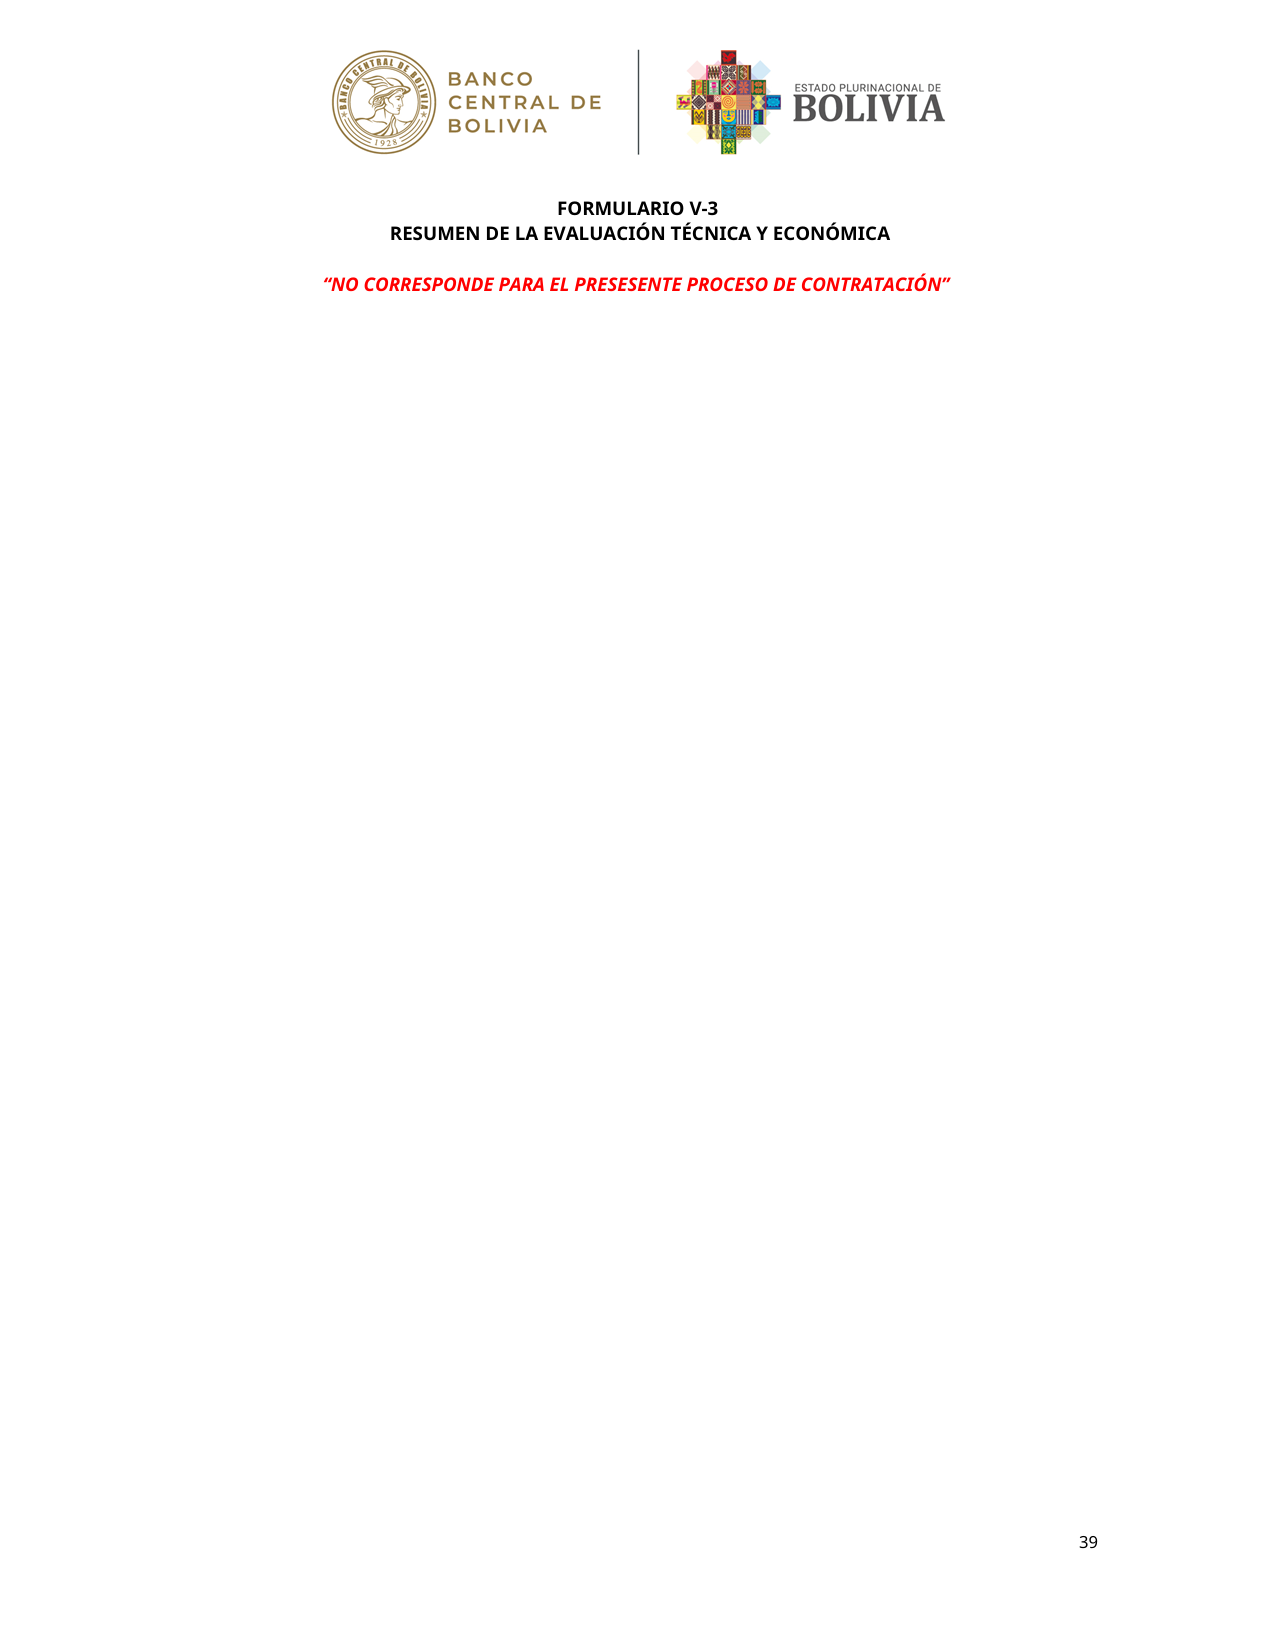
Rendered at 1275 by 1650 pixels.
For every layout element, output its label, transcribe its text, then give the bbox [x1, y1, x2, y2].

text “NO CORRESPONDE PARA EL PRESESENTE PROCESO DE CONTRATACIÓN” [177, 272, 1098, 297]
text FORMULARIO V-3 [177, 148, 1098, 221]
text RESUMEN DE LA EVALUACIÓN TÉCNICA Y ECONÓMICA [177, 221, 1098, 246]
picture [0, 4, 1275, 195]
